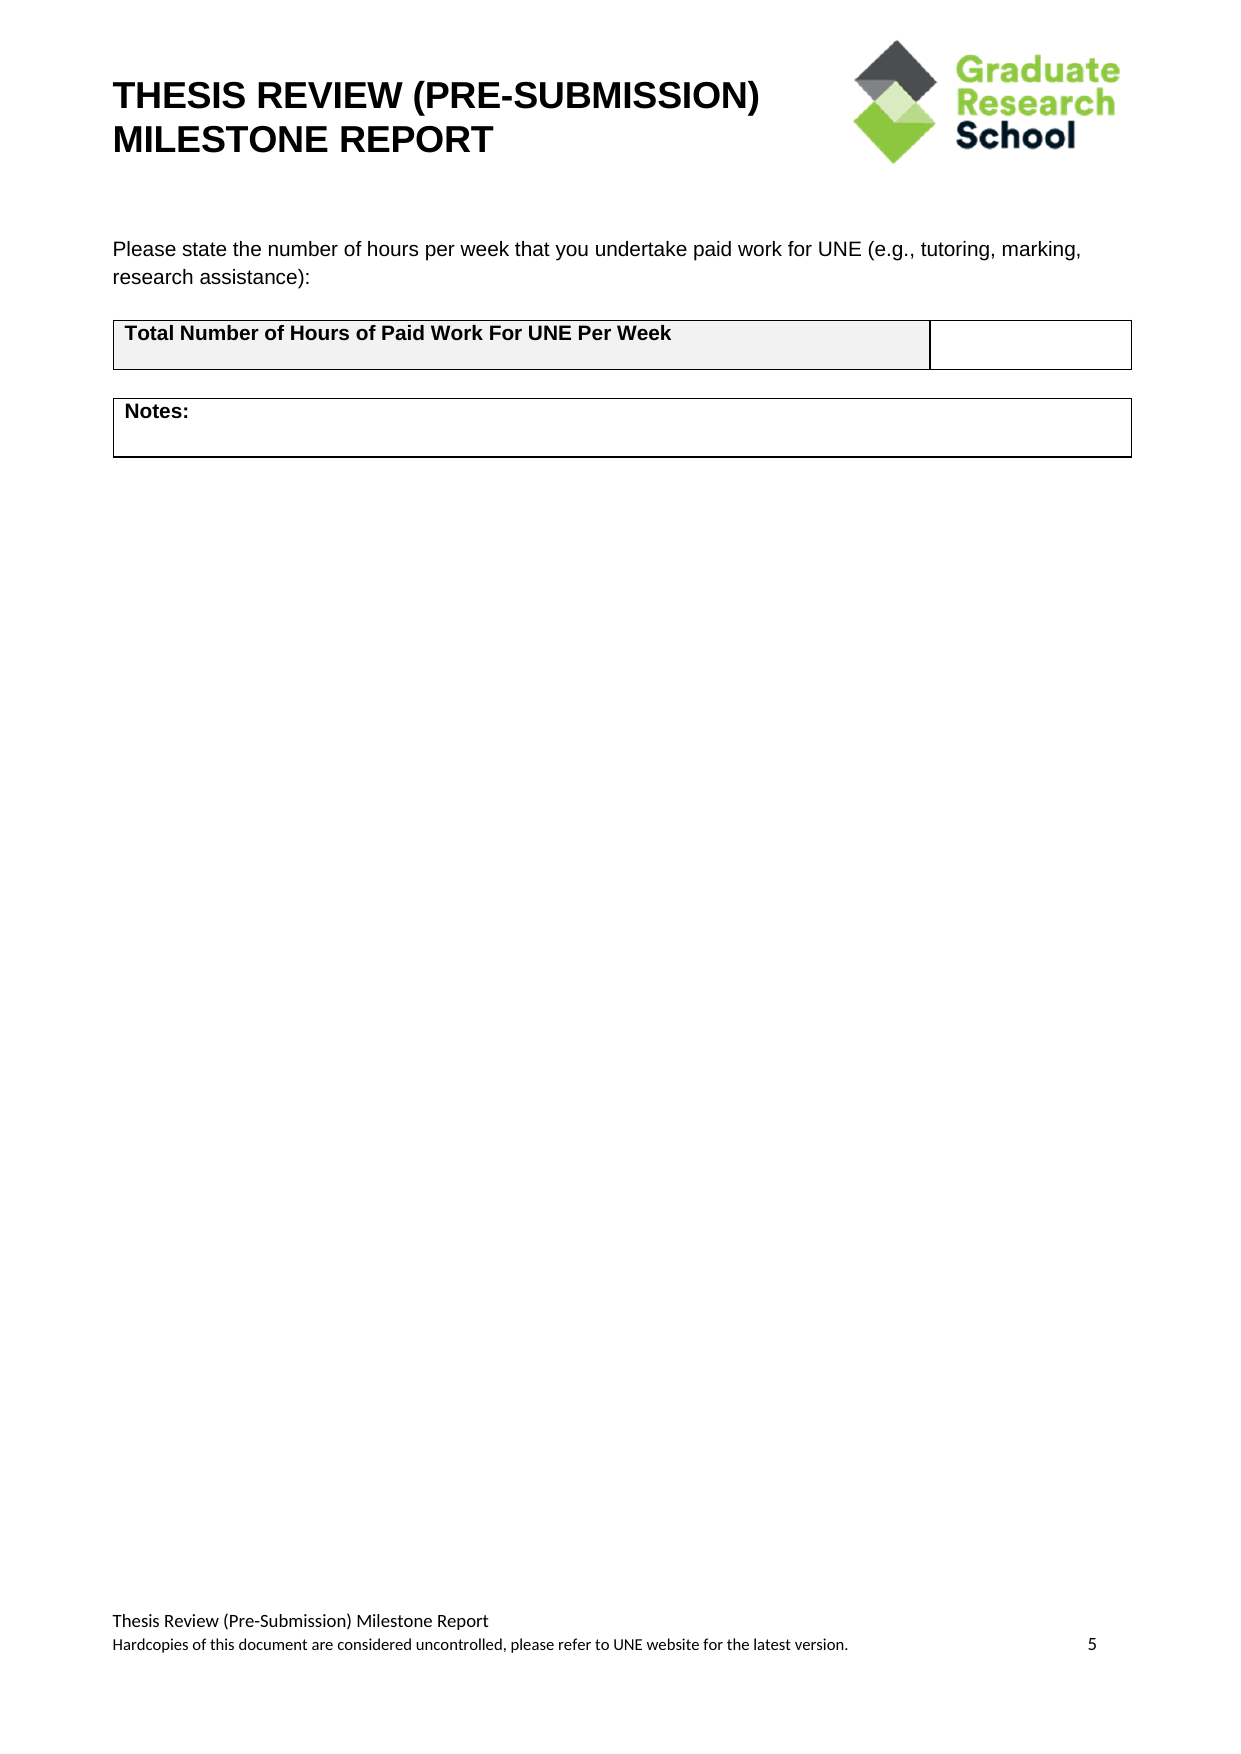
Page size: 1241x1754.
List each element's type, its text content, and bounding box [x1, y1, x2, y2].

table_header Total Number of Hours of Paid Work For UNE Per Week [114, 321, 929, 369]
table_header [931, 321, 1131, 369]
text Please state the number of hours per week that you undertake paid work for UNE (e.g., tutoring, marking, research assistance): [112, 237, 1128, 288]
table_header Notes: [114, 399, 1131, 456]
picture [846, 39, 1129, 167]
